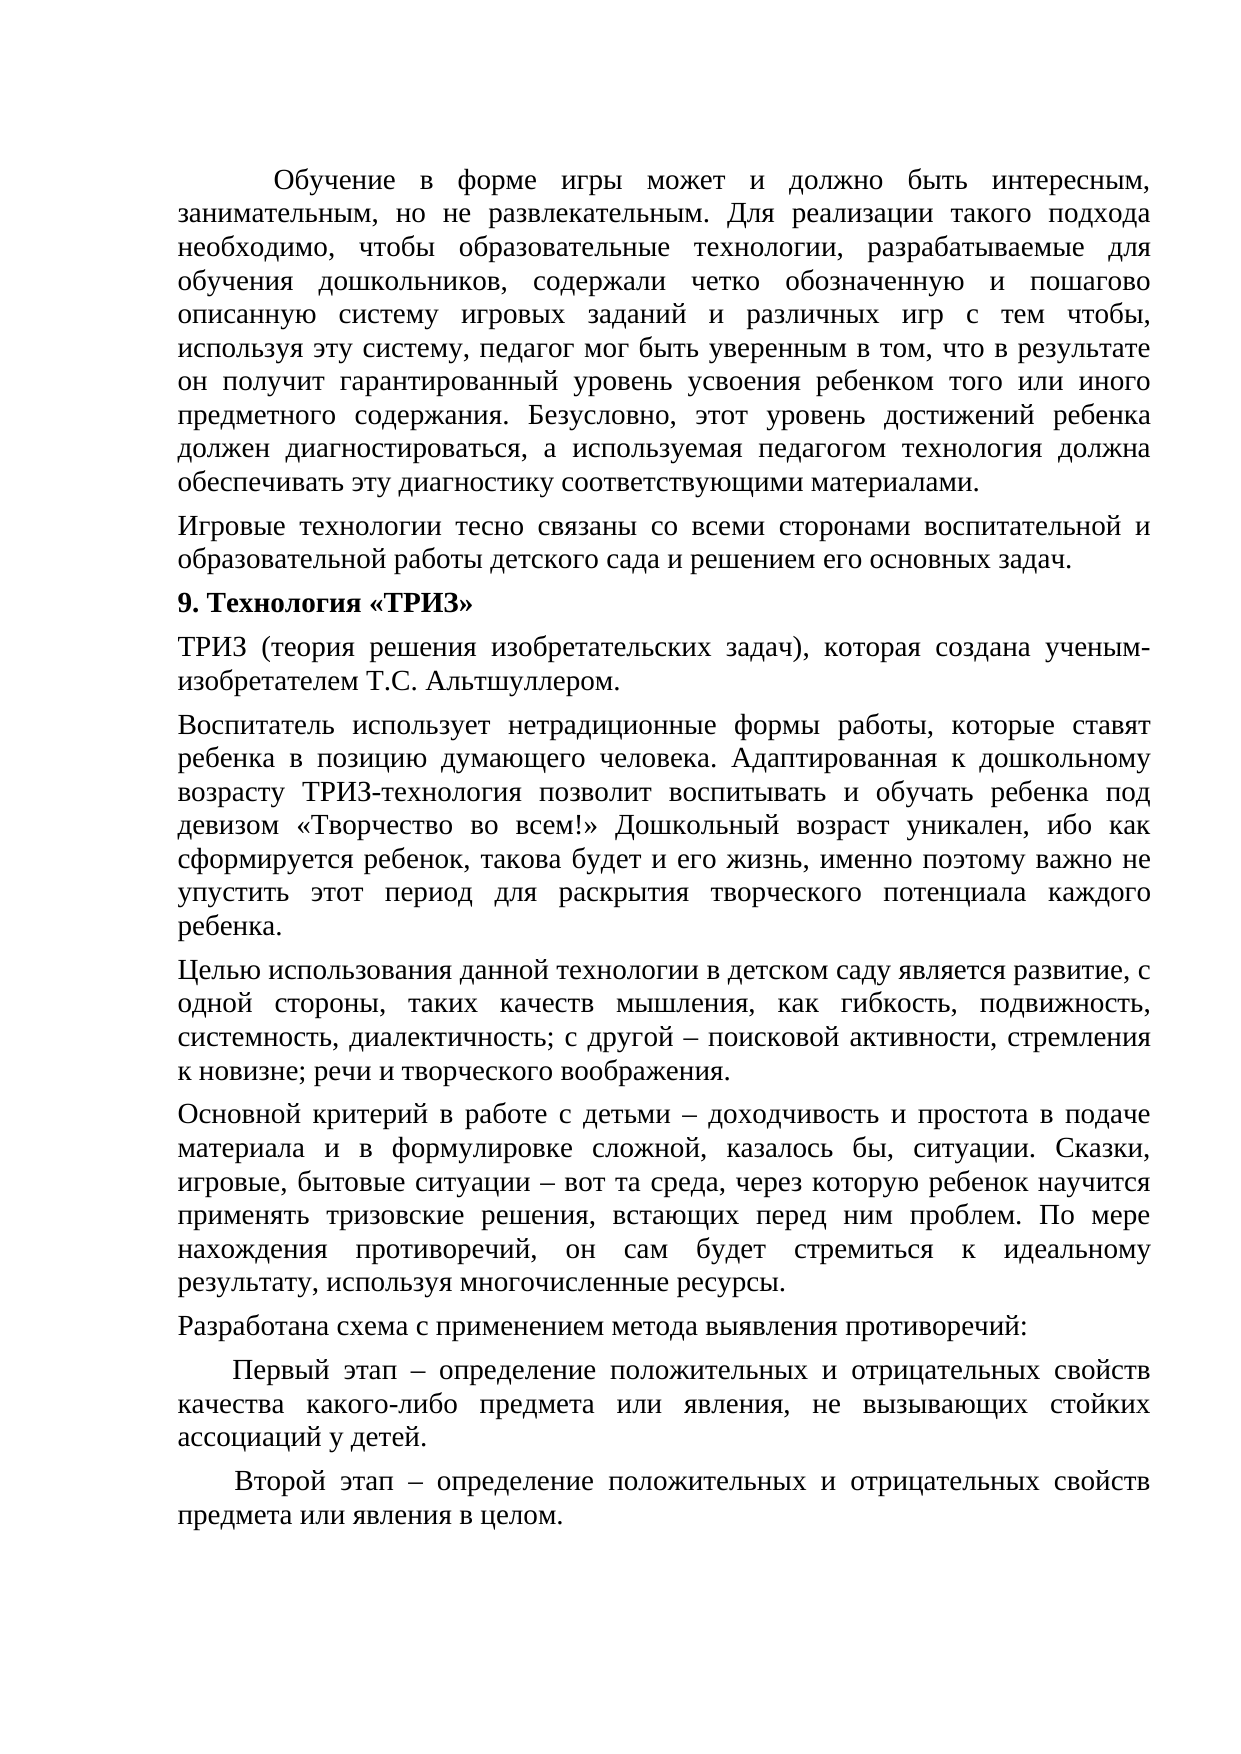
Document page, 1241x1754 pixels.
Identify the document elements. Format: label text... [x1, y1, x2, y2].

text Обучение в форме игры может и должно быть интересным, занимательным, но не развлекательным. Для реализации такого подхода необходимо, чтобы образовательные технологии, разрабатываемые для обучения дошкольников, содержали четко обозначенную и пошагово описанную систему игровых заданий и различных игр с тем чтобы, используя эту систему, педагог мог быть уверенным в том, что в результате он получит гарантированный уровень усвоения ребенком того или иного предметного содержания. Безусловно, этот уровень достижений ребенка должен диагностироваться, а используемая педагогом технология должна обеспечивать эту диагностику соответствующими материалами. [177, 162, 1152, 497]
text Первый этап – определение положительных и отрицательных свойств качества какого-либо предмета или явления, не вызывающих стойких ассоциаций у детей. [177, 1352, 1152, 1453]
text 9. Технология «ТРИЗ» [177, 585, 1152, 619]
text Основной критерий в работе с детьми – доходчивость и простота в подаче материала и в формулировке сложной, казалось бы, ситуации. Сказки, игровые, бытовые ситуации – вот та среда, через которую ребенок научится применять тризовские решения, встающих перед ним проблем. По мере нахождения противоречий, он сам будет стремиться к идеальному результату, используя многочисленные ресурсы. [177, 1097, 1152, 1298]
text Второй этап – определение положительных и отрицательных свойств предмета или явления в целом. [177, 1463, 1152, 1530]
text Игровые технологии тесно связаны со всеми сторонами воспитательной и образовательной работы детского сада и решением его основных задач. [177, 508, 1152, 575]
text Целью использования данной технологии в детском саду является развитие, с одной стороны, таких качеств мышления, как гибкость, подвижность, системность, диалектичность; с другой – поисковой активности, стремления к новизне; речи и творческого воображения. [177, 952, 1152, 1086]
text ТРИЗ (теория решения изобретательских задач), которая создана ученым-изобретателем Т.С. Альтшуллером. [177, 629, 1152, 696]
text Воспитатель использует нетрадиционные формы работы, которые ставят ребенка в позицию думающего человека. Адаптированная к дошкольному возрасту ТРИЗ-технология позволит воспитывать и обучать ребенка под девизом «Творчество во всем!» Дошкольный возраст уникален, ибо как сформируется ребенок, такова будет и его жизнь, именно поэтому важно не упустить этот период для раскрытия творческого потенциала каждого ребенка. [177, 707, 1152, 942]
text Разработана схема с применением метода выявления противоречий: [177, 1308, 1152, 1342]
